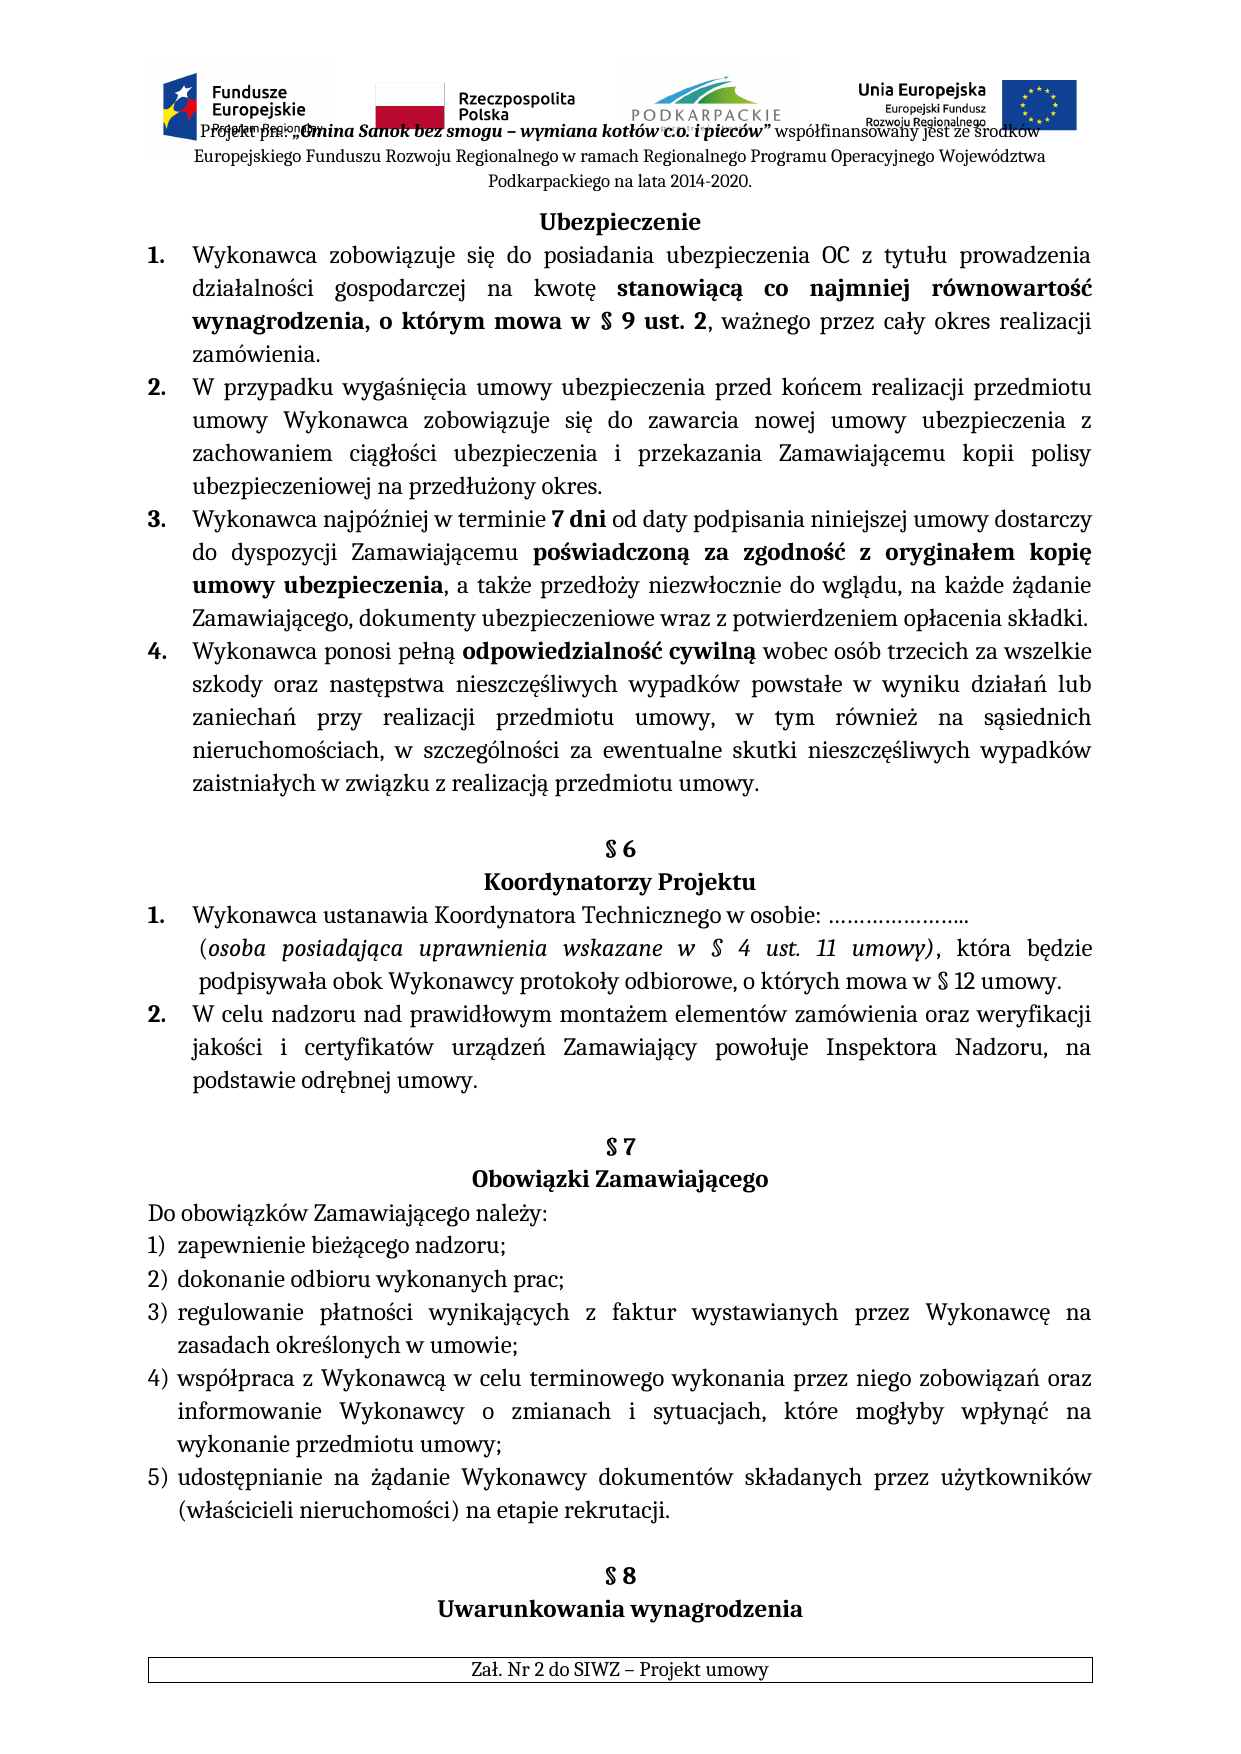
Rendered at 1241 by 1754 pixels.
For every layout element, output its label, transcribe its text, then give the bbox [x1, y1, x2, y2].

list udostępnianie na żądanie Wykonawcy dokumentów składanych przez użytkowników (właścicieli nieruchomości) na etapie rekrutacji. [148, 1463, 1093, 1524]
text Koordynatorzy Projektu [148, 868, 1093, 897]
list W przypadku wygaśnięcia umowy ubezpieczenia przed końcem realizacji przedmiotu umowy Wykonawca zobowiązuje się do zawarcia nowej umowy ubezpieczenia z zachowaniem ciągłości ubezpieczenia i przekazania Zamawiającemu kopii polisy ubezpieczeniowej na przedłużony okres. [148, 373, 1093, 501]
list współpraca z Wykonawcą w celu terminowego wykonania przez niego zobowiązań oraz informowanie Wykonawcy o zmianach i sytuacjach, które mogłyby wpłynąć na wykonanie przedmiotu umowy; [148, 1363, 1093, 1458]
text § 6 [148, 835, 1093, 864]
picture [360, 67, 590, 145]
text Do obowiązków Zamawiającego należy: [148, 1198, 1093, 1227]
list Wykonawca ponosi pełną odpowiedzialność cywilną wobec osób trzecich za wszelkie szkody oraz następstwa nieszczęśliwych wypadków powstałe w wyniku działań lub zaniechań przy realizacji przedmiotu umowy, w tym również na sąsiednich nieruchomościach, w szczególności za ewentualne skutki nieszczęśliwych wypadków zaistniałych w związku z realizacją przedmiotu umowy. [148, 637, 1093, 798]
list Wykonawca najpóźniej w terminie 7 dni od daty podpisania niniejszej umowy dostarczy do dyspozycji Zamawiającemu poświadczoną za zgodność z oryginałem kopię umowy ubezpieczenia, a także przedłoży niezwłocznie do wglądu, na każde żądanie Zamawiającego, dokumenty ubezpieczeniowe wraz z potwierdzeniem opłacenia składki. [148, 505, 1093, 633]
list zapewnienie bieżącego nadzoru; [148, 1231, 1093, 1260]
list Wykonawca zobowiązuje się do posiadania ubezpieczenia OC z tytułu prowadzenia działalności gospodarczej na kwotę stanowiącą co najmniej równowartość wynagrodzenia, o którym mowa w § 9 ust. 2, ważnego przez cały okres realizacji zamówienia. [148, 241, 1093, 369]
list Wykonawca ustanawia Koordynatora Technicznego w osobie: ………………….. [148, 901, 1093, 930]
text Uwarunkowania wynagrodzenia [148, 1595, 1093, 1623]
picture [612, 56, 800, 152]
list dokonanie odbioru wykonanych prac; [148, 1264, 1093, 1293]
list W celu nadzoru nad prawidłowym montażem elementów zamówienia oraz weryfikacji jakości i certyfikatów urządzeń Zamawiający powołuje Inspektora Nadzoru, na podstawie odrębnej umowy. [148, 1000, 1093, 1095]
picture [147, 56, 339, 157]
text (osoba posiadająca uprawnienia wskazane w § 4 ust. 11 umowy), która będzie podpisywała obok Wykonawcy protokoły odbiorowe, o których mowa w § 12 umowy. [198, 934, 1093, 996]
text § 8 [148, 1562, 1093, 1590]
picture [842, 62, 1094, 147]
text § 7 [148, 1132, 1093, 1161]
text Ubezpieczenie [148, 208, 1093, 237]
list regulowanie płatności wynikających z faktur wystawianych przez Wykonawcę na zasadach określonych w umowie; [148, 1297, 1093, 1359]
text Obowiązki Zamawiającego [148, 1165, 1093, 1194]
